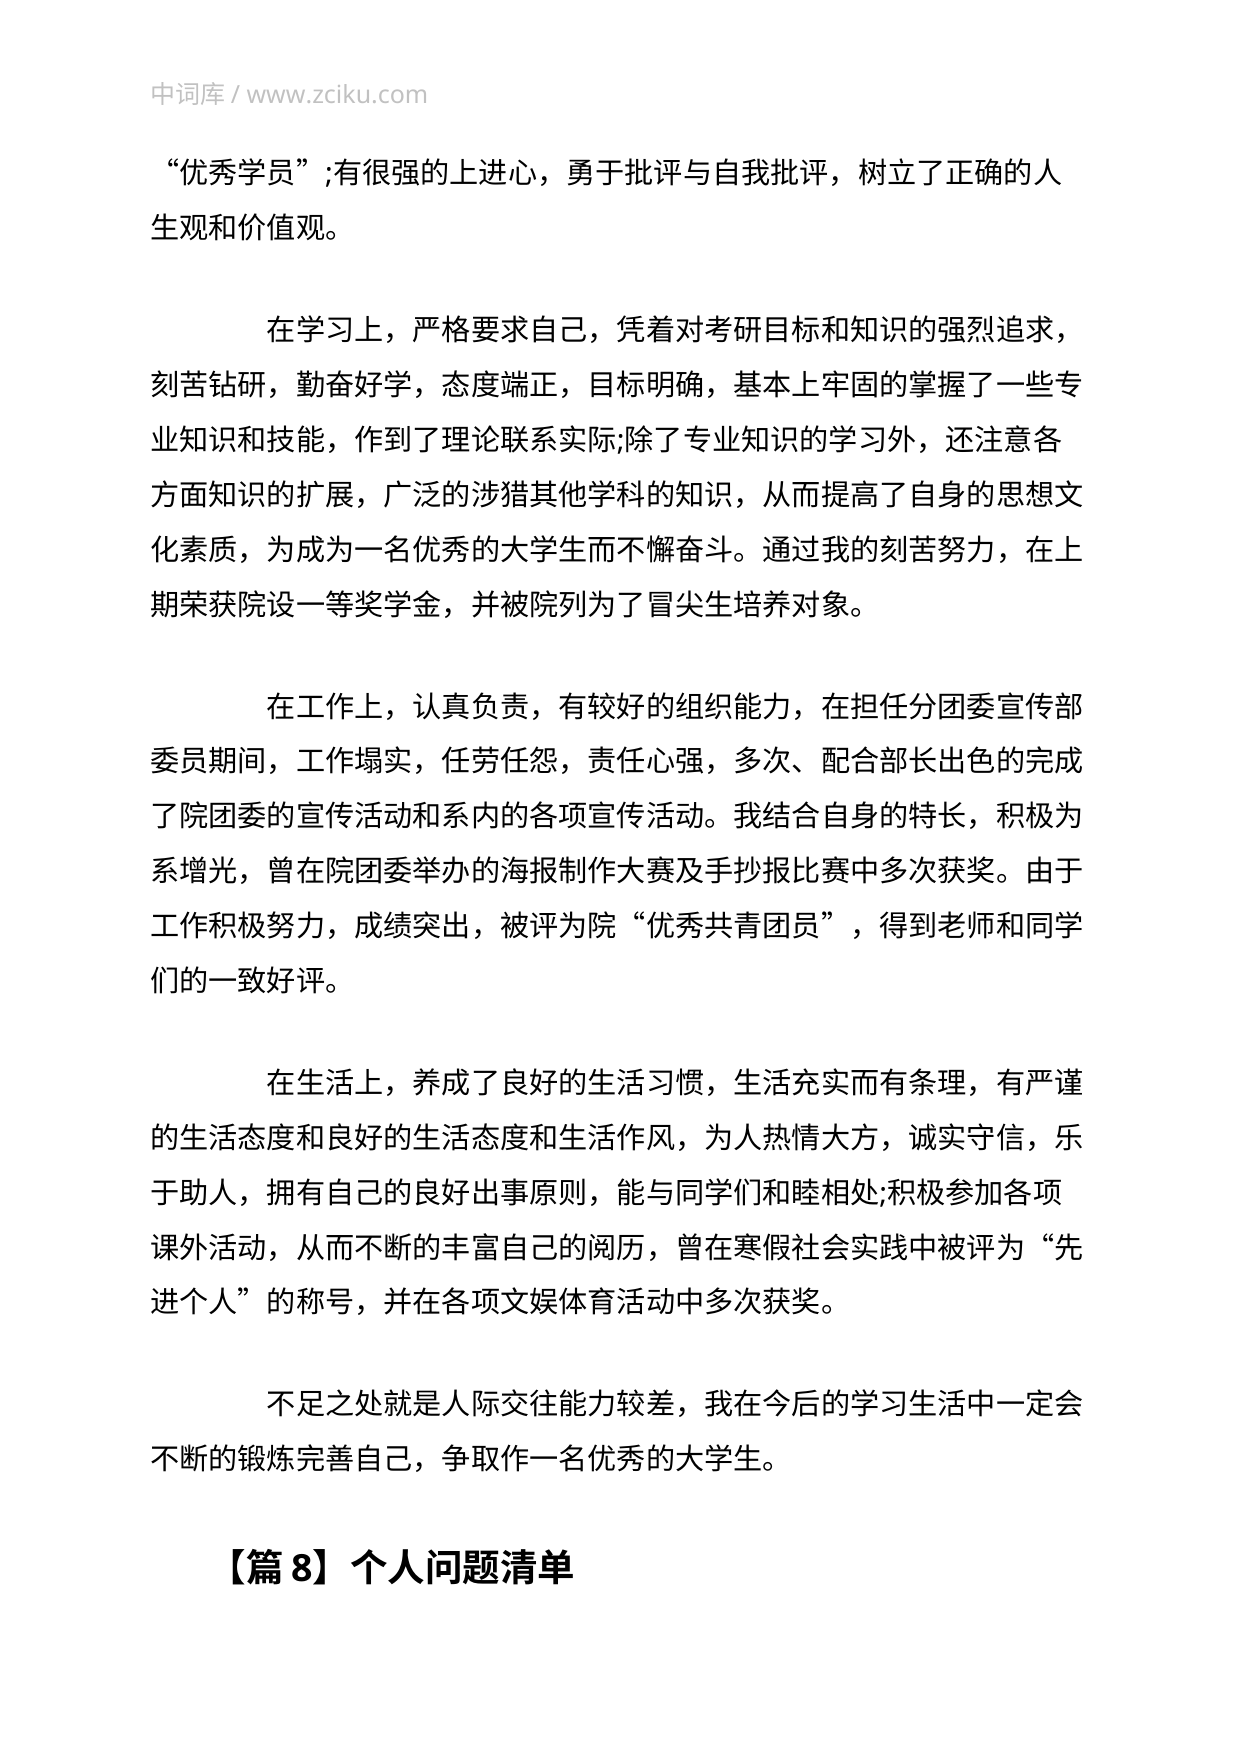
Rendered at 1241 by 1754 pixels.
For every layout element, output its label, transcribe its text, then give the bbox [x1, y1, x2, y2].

text 在工作上，认真负责，有较好的组织能力，在担任分团委宣传部委员期间，工作塌实，任劳任怨，责任心强，多次、配合部长出色的完成了院团委的宣传活动和系内的各项宣传活动。我结合自身的特长，积极为系增光，曾在院团委举办的海报制作大赛及手抄报比赛中多次获奖。由于工作积极努力，成绩突出，被评为院“优秀共青团员”，得到老师和同学们的一致好评。 [150, 683, 1090, 1000]
text 在生活上，养成了良好的生活习惯，生活充实而有条理，有严谨的生活态度和良好的生活态度和生活作风，为人热情大方，诚实守信，乐于助人，拥有自己的良好出事原则，能与同学们和睦相处;积极参加各项课外活动，从而不断的丰富自己的阅历，曾在寒假社会实践中被评为“先进个人”的称号，并在各项文娱体育活动中多次获奖。 [150, 1059, 1090, 1321]
text 不足之处就是人际交往能力较差，我在今后的学习生活中一定会不断的锻炼完善自己，争取作一名优秀的大学生。 [150, 1381, 1090, 1478]
text 【篇8】个人问题清单 [150, 1537, 1090, 1592]
text 在学习上，严格要求自己，凭着对考研目标和知识的强烈追求，刻苦钻研，勤奋好学，态度端正，目标明确，基本上牢固的掌握了一些专业知识和技能，作到了理论联系实际;除了专业知识的学习外，还注意各方面知识的扩展，广泛的涉猎其他学科的知识，从而提高了自身的思想文化素质，为成为一名优秀的大学生而不懈奋斗。通过我的刻苦努力，在上期荣获院设一等奖学金，并被院列为了冒尖生培养对象。 [150, 307, 1090, 624]
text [150, 150, 1090, 247]
